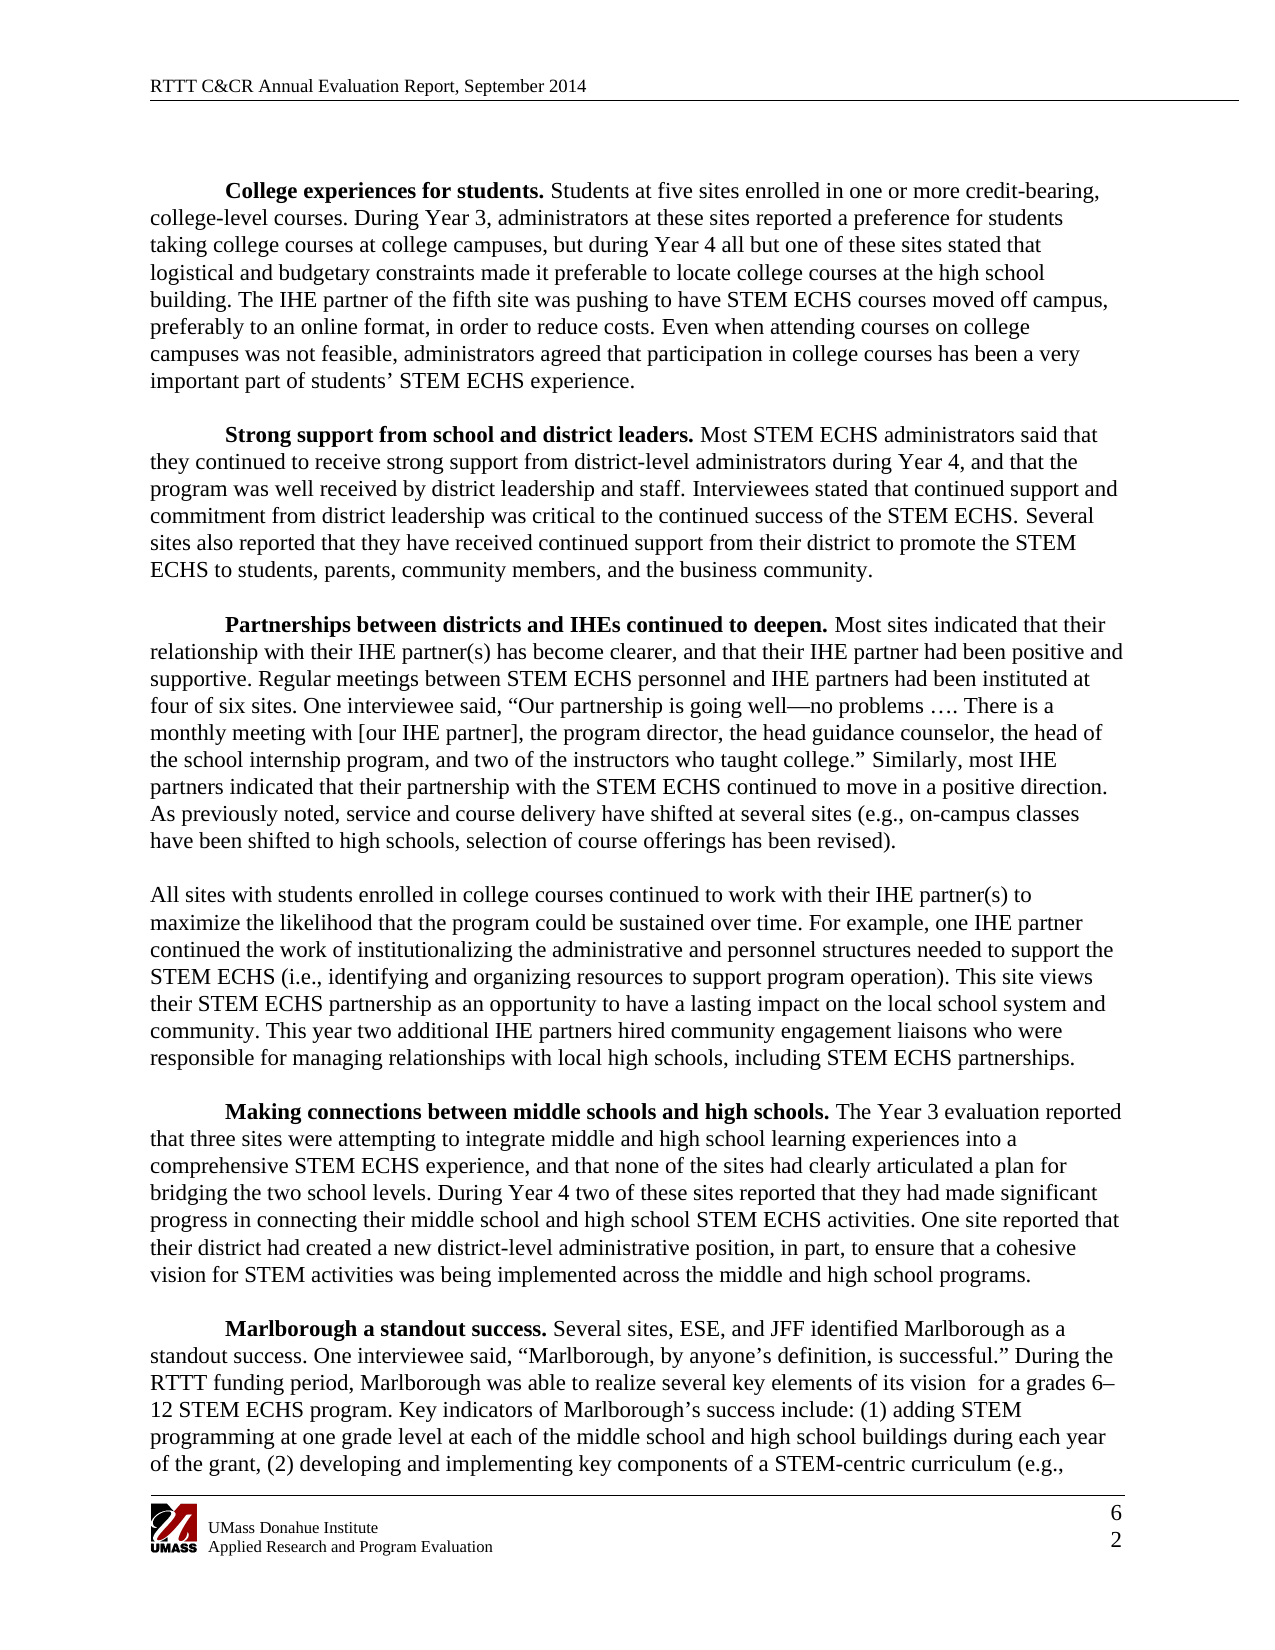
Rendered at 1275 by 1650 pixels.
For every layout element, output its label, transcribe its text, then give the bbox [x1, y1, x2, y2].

text Making connections between middle schools and high schools. The Year 3 evaluation reported that three sites were attempting to integrate middle and high school learning experiences into a comprehensive STEM ECHS experience, and that none of the sites had clearly articulated a plan for bridging the two school levels. During Year 4 two of these sites reported that they had made significant progress in connecting their middle school and high school STEM ECHS activities. One site reported that their district had created a new district-level administrative position, in part, to ensure that a cohesive vision for STEM activities was being implemented across the middle and high school programs. [150, 1098, 1125, 1287]
text Strong support from school and district leaders. Most STEM ECHS administrators said that they continued to receive strong support from district-level administrators during Year 4, and that the program was well received by district leadership and staff. Interviewees stated that continued support and commitment from district leadership was critical to the continued success of the STEM ECHS. Several sites also reported that they have received continued support from their district to promote the STEM ECHS to students, parents, community members, and the business community. [150, 421, 1125, 583]
text All sites with students enrolled in college courses continued to work with their IHE partner(s) to maximize the likelihood that the program could be sustained over time. For example, one IHE partner continued the work of institutionalizing the administrative and personnel structures needed to support the STEM ECHS (i.e., identifying and organizing resources to support program operation). This site views their STEM ECHS partnership as an opportunity to have a lasting impact on the local school system and community. This year two additional IHE partners hired community engagement liaisons who were responsible for managing relationships with local high schools, including STEM ECHS partnerships. [150, 881, 1125, 1071]
text Partnerships between districts and IHEs continued to deepen. Most sites indicated that their relationship with their IHE partner(s) has become clearer, and that their IHE partner had been positive and supportive. Regular meetings between STEM ECHS personnel and IHE partners had been instituted at four of six sites. One interviewee said, “Our partnership is going well—no problems …. There is a monthly meeting with [our IHE partner], the program director, the head guidance counselor, the head of the school internship program, and two of the instructors who taught college.” Similarly, most IHE partners indicated that their partnership with the STEM ECHS continued to move in a positive direction. As previously noted, service and course delivery have shifted at several sites (e.g., on-campus classes have been shifted to high schools, selection of course offerings has been revised). [150, 610, 1125, 854]
text College experiences for students. Students at five sites enrolled in one or more credit-bearing, college-level courses. During Year 3, administrators at these sites reported a preference for students taking college courses at college campuses, but during Year 4 all but one of these sites stated that logistical and budgetary constraints made it preferable to locate college courses at the high school building. The IHE partner of the fifth site was pushing to have STEM ECHS courses moved off campus, preferably to an online format, in order to reduce costs. Even when attending courses on college campuses was not feasible, administrators agreed that participation in college courses has been a very important part of students’ STEM ECHS experience. [150, 177, 1125, 394]
picture [151, 1502, 198, 1554]
